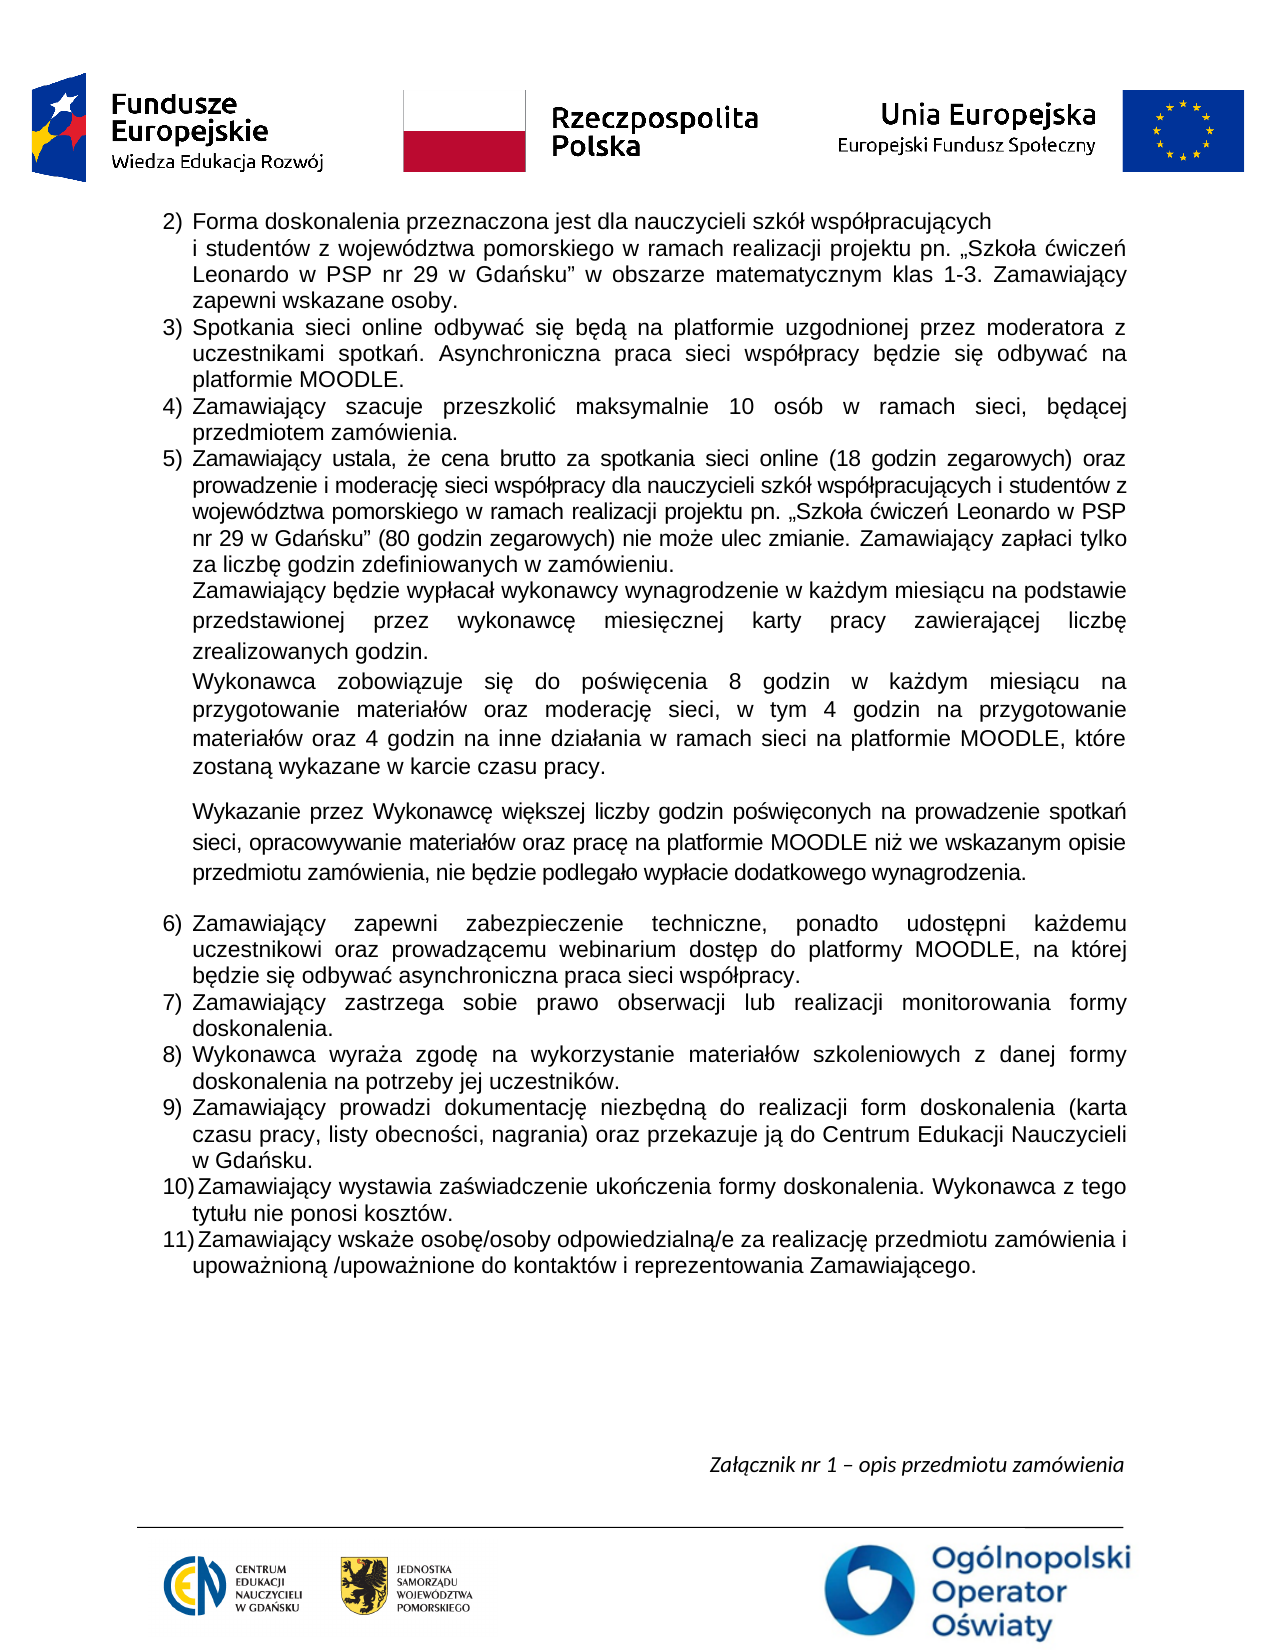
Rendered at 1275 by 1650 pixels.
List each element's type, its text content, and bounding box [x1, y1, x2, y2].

picture [4, 45, 1271, 209]
list Forma doskonalenia przeznaczona jest dla nauczycieli szkół współpracujących i studentów z województwa pomorskiego w ramach realizacji projektu pn. „Szkoła ćwiczeń Leonardo w PSP nr 29 w Gdańsku” w obszarze matematycznym klas 1-3. Zamawiający zapewni wskazane osoby. [162, 209, 1127, 314]
list Spotkania sieci online odbywać się będą na platformie uzgodnionej przez moderatora z uczestnikami spotkań. Asynchroniczna praca sieci współpracy będzie się odbywać na platformie MOODLE. [162, 314, 1127, 393]
list Zamawiający zastrzega sobie prawo obserwacji lub realizacji monitorowania formy doskonalenia. [162, 989, 1127, 1041]
list Zamawiający prowadzi dokumentację niezbędną do realizacji form doskonalenia (karta czasu pracy, listy obecności, nagrania) oraz przekazuje ją do Centrum Edukacji Nauczycieli w Gdańsku. [162, 1094, 1127, 1173]
picture [147, 1539, 498, 1637]
picture [785, 1449, 1170, 1650]
list Zamawiający szacuje przeszkolić maksymalnie 10 osób w ramach sieci, będącej przedmiotem zamówienia. [162, 393, 1127, 445]
list Zamawiający wystawia zaświadczenie ukończenia formy doskonalenia. Wykonawca z tego tytułu nie ponosi kosztów. [162, 1173, 1127, 1226]
list Wykonawca zobowiązuje się do poświęcenia 8 godzin w każdym miesiącu na przygotowanie materiałów oraz moderację sieci, w tym 4 godzin na przygotowanie materiałów oraz 4 godzin na inne działania w ramach sieci na platformie MOODLE, które zostaną wykazane w karcie czasu pracy. [192, 668, 1127, 779]
text Zamawiający będzie wypłacał wykonawcy wynagrodzenie w każdym miesiącu na podstawie przedstawionej przez wykonawcę miesięcznej karty pracy zawierającej liczbę zrealizowanych godzin. [192, 577, 1127, 664]
text Wykazanie przez Wykonawcę większej liczby godzin poświęconych na prowadzenie spotkań sieci, opracowywanie materiałów oraz pracę na platformie MOODLE niż we wskazanym opisie przedmiotu zamówienia, nie będzie podlegało wypłacie dodatkowego wynagrodzenia. [192, 798, 1127, 885]
text Załącznik nr 1 – opis przedmiotu zamówienia [162, 1450, 1127, 1478]
list Zamawiający zapewni zabezpieczenie techniczne, ponadto udostępni każdemu uczestnikowi oraz prowadzącemu webinarium dostęp do platformy MOODLE, na której będzie się odbywać asynchroniczna praca sieci współpracy. [162, 910, 1127, 989]
list Wykonawca wyraża zgodę na wykorzystanie materiałów szkoleniowych z danej formy doskonalenia na potrzeby jej uczestników. [162, 1041, 1127, 1094]
list Zamawiający wskaże osobę/osoby odpowiedzialną/e za realizację przedmiotu zamówienia i upoważnioną /upoważnione do kontaktów i reprezentowania Zamawiającego. [162, 1226, 1127, 1279]
list Zamawiający ustala, że cena brutto za spotkania sieci online (18 godzin zegarowych) oraz prowadzenie i moderację sieci współpracy dla nauczycieli szkół współpracujących i studentów z województwa pomorskiego w ramach realizacji projektu pn. „Szkoła ćwiczeń Leonardo w PSP nr 29 w Gdańsku” (80 godzin zegarowych) nie może ulec zmianie. Zamawiający zapłaci tylko za liczbę godzin zdefiniowanych w zamówieniu. [162, 445, 1127, 577]
